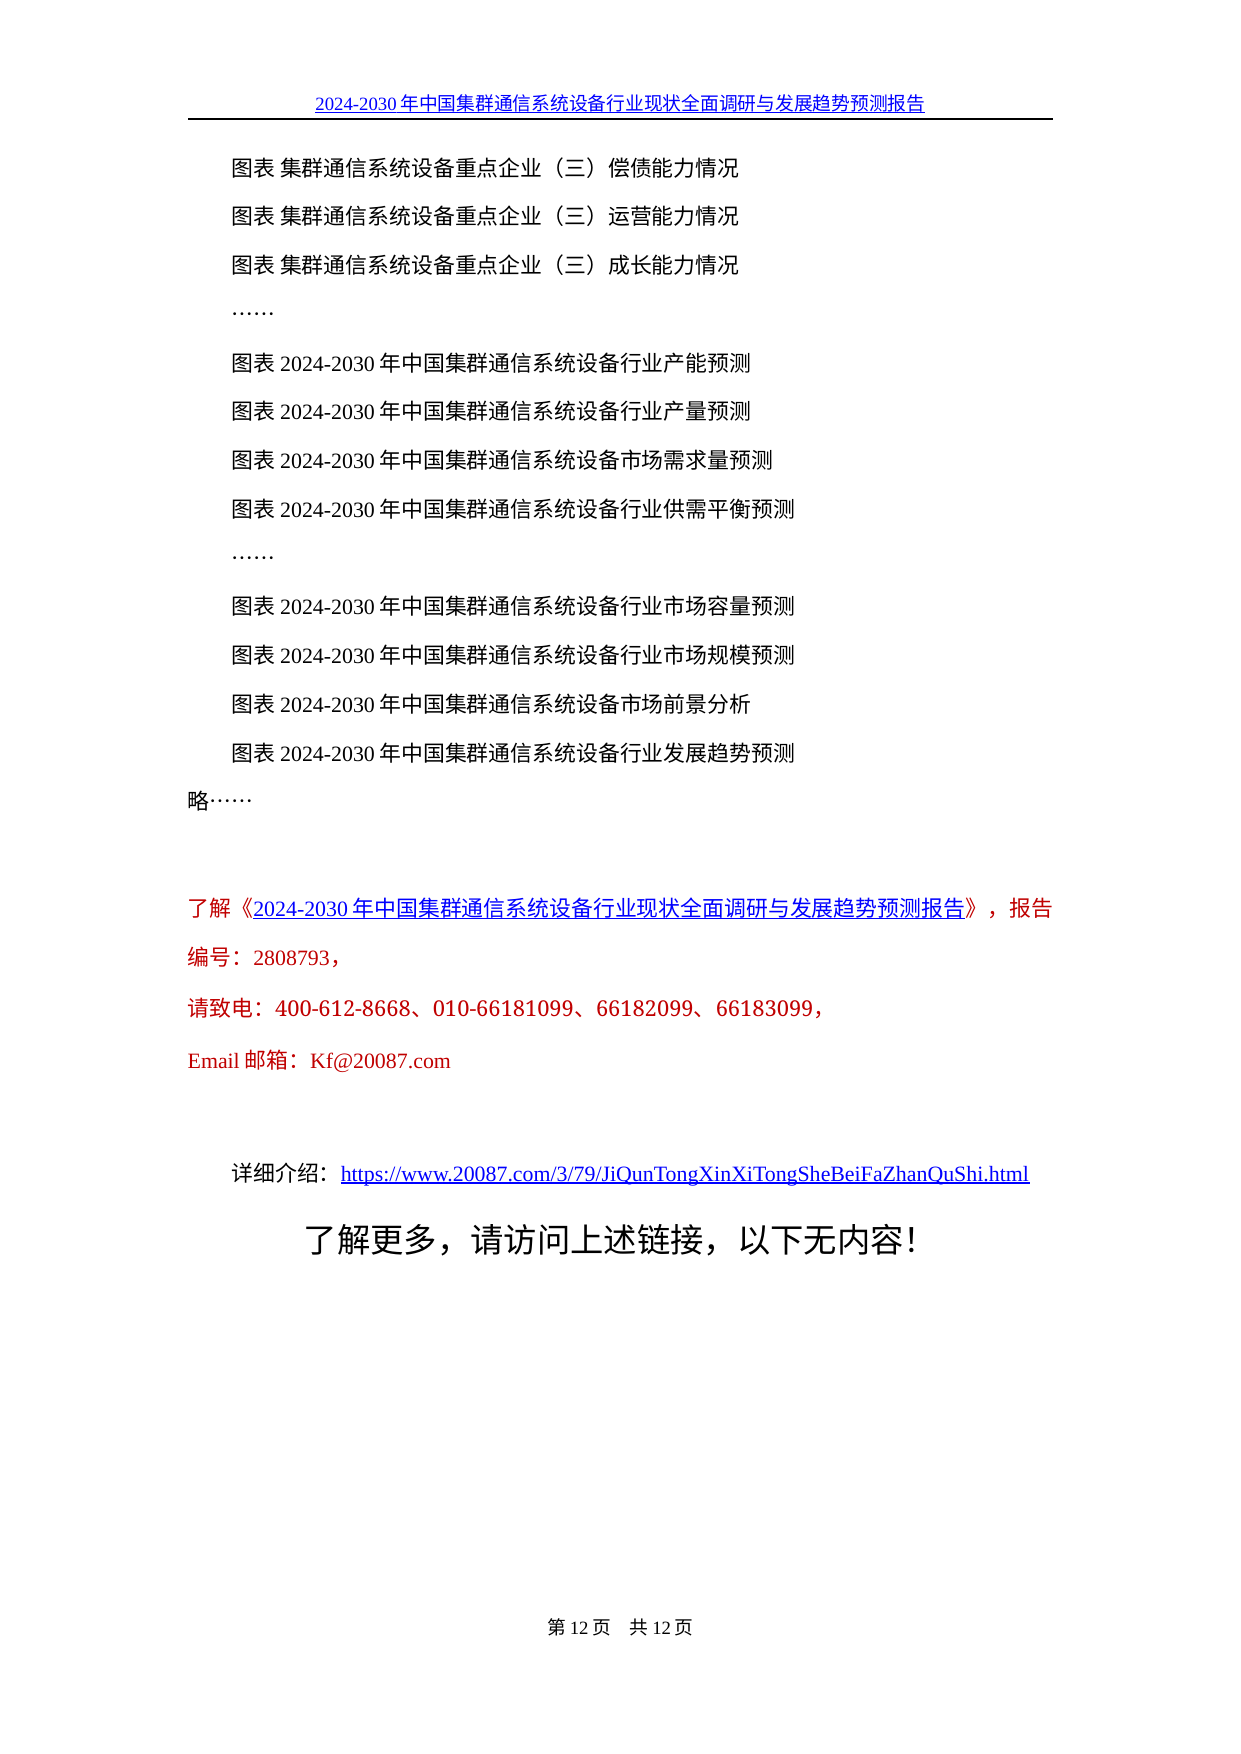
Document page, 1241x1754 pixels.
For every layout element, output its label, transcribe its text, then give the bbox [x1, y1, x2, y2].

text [187, 150, 1053, 816]
title 了解更多，请访问上述链接，以下无内容！ [187, 1205, 1053, 1270]
text 详细介绍：https://www.20087.com/3/79/JiQunTongXinXiTongSheBeiFaZhanQuShi.html [187, 1155, 1053, 1188]
text 了解《2024-2030年中国集群通信系统设备行业现状全面调研与发展趋势预测报告》，报告编号：2808793， [187, 890, 1053, 972]
text Email邮箱：Kf@20087.com [187, 1042, 1053, 1075]
text 请致电：400-612-8668、010-66181099、66182099、66183099， [187, 991, 1053, 1023]
